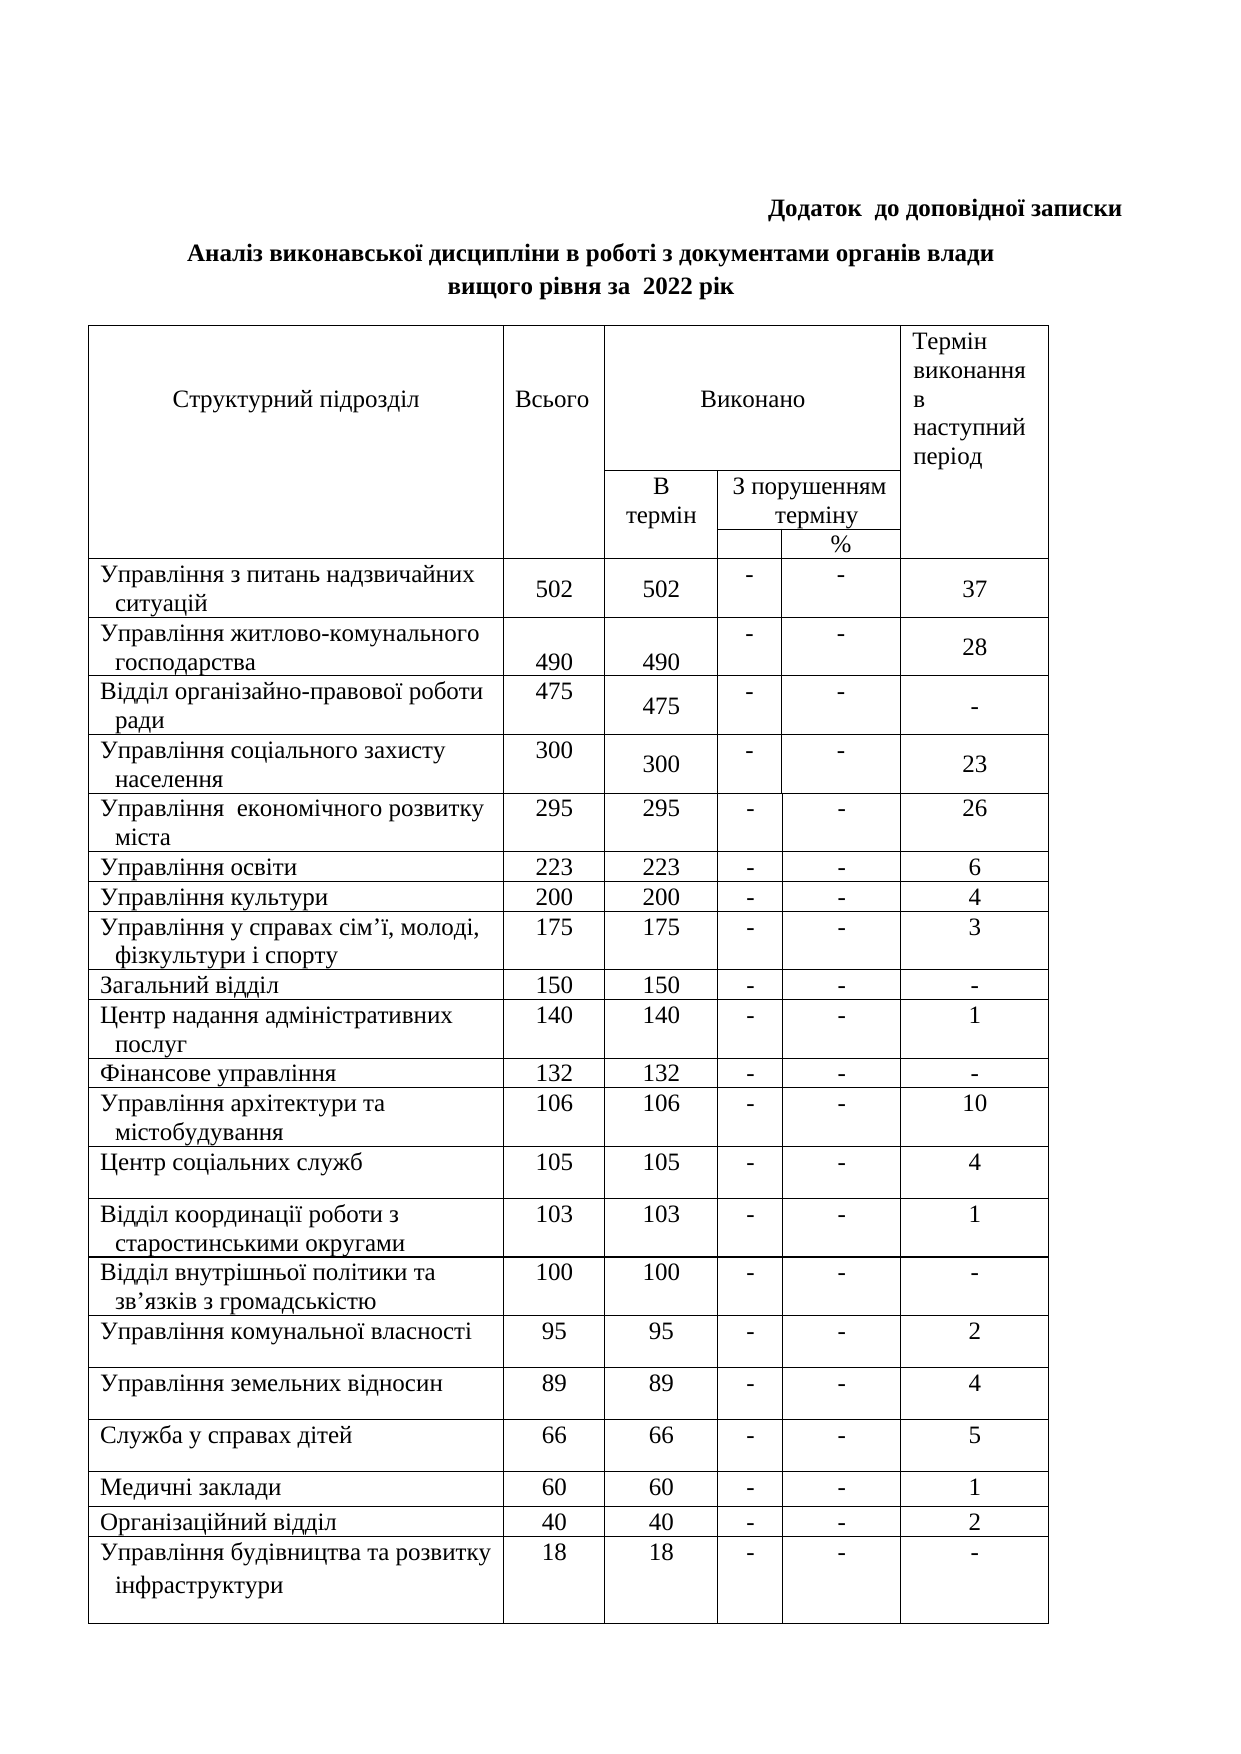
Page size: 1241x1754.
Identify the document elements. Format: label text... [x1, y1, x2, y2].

table_cell Фінансове управління [89, 1059, 503, 1087]
table_cell 89 [504, 1368, 604, 1419]
table_cell 40 [605, 1507, 717, 1536]
table_cell - [901, 1258, 1048, 1315]
table_cell Відділ координації роботи з старостинськими округами [89, 1199, 503, 1256]
table_header Термін виконання в наступний період [901, 326, 1048, 470]
table_cell [718, 530, 781, 558]
table_cell - [718, 1472, 782, 1506]
table_cell 502 [605, 559, 717, 617]
table_cell - [718, 1420, 782, 1471]
table_cell Загальний відділ [89, 970, 503, 999]
table_cell 2 [901, 1507, 1048, 1536]
table_cell 132 [504, 1059, 604, 1087]
table_cell 475 [605, 676, 717, 734]
table_cell - [782, 676, 900, 734]
table_cell Управління з питань надзвичайних ситуацій [89, 559, 503, 617]
table_cell 60 [605, 1472, 717, 1506]
table_cell - [718, 882, 782, 911]
table_cell 23 [901, 735, 1048, 792]
table_cell - [718, 1199, 782, 1256]
table_cell 140 [504, 1000, 604, 1057]
table_cell 475 [504, 676, 604, 734]
table_cell - [782, 618, 900, 675]
table_cell 100 [605, 1258, 717, 1315]
table_cell 200 [605, 882, 717, 911]
table_cell - [783, 1000, 900, 1057]
table_cell 140 [605, 1000, 717, 1057]
table_cell 1 [901, 1000, 1048, 1057]
table_cell 66 [504, 1420, 604, 1471]
table_cell % [782, 530, 900, 558]
table_cell 105 [605, 1147, 717, 1198]
table_cell 502 [504, 559, 604, 617]
table_cell 2 [901, 1316, 1048, 1367]
table_cell - [783, 1420, 900, 1471]
table_cell 200 [504, 882, 604, 911]
table_cell - [718, 794, 782, 851]
table_cell Відділ організайно-правової роботи ради [89, 676, 503, 734]
table_cell Управління у справах сім’ї, молоді, фізкультури і спорту [89, 912, 503, 969]
table_cell 300 [605, 735, 717, 792]
table_cell 4 [901, 1368, 1048, 1419]
table_header Виконано [605, 326, 900, 470]
table_cell - [783, 1199, 900, 1256]
table_cell Управління економічного розвитку міста [89, 794, 503, 851]
table_cell 4 [901, 882, 1048, 911]
table_cell - [718, 1368, 782, 1419]
table_cell - [718, 559, 781, 617]
table_cell 150 [504, 970, 604, 999]
table_cell 60 [504, 1472, 604, 1506]
text Додаток до доповідної записки [162, 193, 1122, 222]
table_cell 28 [901, 618, 1048, 675]
table_cell - [783, 1316, 900, 1367]
table_cell - [718, 1258, 782, 1315]
table_cell - [718, 735, 781, 792]
table_header Структурний підрозділ [89, 326, 503, 558]
table_cell - [783, 1537, 900, 1623]
table_cell Управління будівництва та розвитку інфраструктури [89, 1537, 503, 1623]
table_cell - [783, 882, 900, 911]
table_cell 95 [504, 1316, 604, 1367]
table_cell 10 [901, 1088, 1048, 1146]
table_cell 5 [901, 1420, 1048, 1471]
table_cell - [783, 1368, 900, 1419]
table_cell Відділ внутрішньої політики та зв’язків з громадськістю [89, 1258, 503, 1315]
table_cell 175 [605, 912, 717, 969]
table_cell 95 [605, 1316, 717, 1367]
table_cell 175 [504, 912, 604, 969]
table_cell 300 [504, 735, 604, 792]
table_header Всього [504, 326, 604, 558]
table_cell - [718, 1316, 782, 1367]
table_cell Управління земельних відносин [89, 1368, 503, 1419]
table_cell - [783, 1507, 900, 1536]
table_cell 89 [605, 1368, 717, 1419]
table_cell Управління житлово-комунального господарства [89, 618, 503, 675]
table_cell Медичні заклади [89, 1472, 503, 1506]
table_cell 490 [504, 618, 604, 675]
table_cell 105 [504, 1147, 604, 1198]
table_cell - [901, 970, 1048, 999]
table_cell 18 [504, 1537, 604, 1623]
table_cell З порушенням терміну [718, 471, 900, 528]
table_cell - [783, 970, 900, 999]
table_cell Управління культури [89, 882, 503, 911]
table_cell 132 [605, 1059, 717, 1087]
table_cell - [783, 794, 900, 851]
table_cell Центр надання адміністративних послуг [89, 1000, 503, 1057]
table_cell 295 [605, 794, 717, 851]
table_cell 223 [605, 852, 717, 881]
table_cell - [718, 1537, 782, 1623]
table_cell 106 [605, 1088, 717, 1146]
table_cell 103 [605, 1199, 717, 1256]
table_cell - [783, 1088, 900, 1146]
text Аналіз виконавської дисципліни в роботі з документами органів влади вищого рівня за 2022 рік [162, 238, 1019, 300]
table_cell [901, 470, 1048, 558]
table_cell - [718, 1000, 782, 1057]
table_cell - [901, 676, 1048, 734]
table_cell 18 [605, 1537, 717, 1623]
table_cell - [718, 912, 782, 969]
table_cell - [783, 1472, 900, 1506]
table_cell 106 [504, 1088, 604, 1146]
table_cell - [718, 1088, 782, 1146]
table_cell - [783, 1147, 900, 1198]
table_cell 103 [504, 1199, 604, 1256]
table_cell - [718, 970, 782, 999]
table_cell 100 [504, 1258, 604, 1315]
table_cell - [718, 1507, 782, 1536]
table_cell - [783, 852, 900, 881]
table_cell - [718, 852, 782, 881]
table_cell 26 [901, 794, 1048, 851]
table_cell 37 [901, 559, 1048, 617]
table_cell Центр соціальних служб [89, 1147, 503, 1198]
table_cell Управління комунальної власності [89, 1316, 503, 1367]
table_cell 3 [901, 912, 1048, 969]
table_cell 1 [901, 1472, 1048, 1506]
table_cell - [782, 559, 900, 617]
table_cell 4 [901, 1147, 1048, 1198]
table_cell Служба у справах дітей [89, 1420, 503, 1471]
table_cell - [718, 1147, 782, 1198]
table_cell - [783, 912, 900, 969]
table_cell - [782, 735, 900, 792]
table_cell - [783, 1258, 900, 1315]
table_cell - [783, 1059, 900, 1087]
table_cell 40 [504, 1507, 604, 1536]
table_cell 6 [901, 852, 1048, 881]
table_cell 490 [605, 618, 717, 675]
table_cell - [718, 618, 781, 675]
table_cell 295 [504, 794, 604, 851]
table_cell 223 [504, 852, 604, 881]
table_cell 150 [605, 970, 717, 999]
table_cell 1 [901, 1199, 1048, 1256]
table_cell Управління освіти [89, 852, 503, 881]
table_cell - [718, 676, 781, 734]
table_cell Управління соціального захисту населення [89, 735, 503, 792]
table_cell В термін [605, 471, 717, 558]
table_cell - [718, 1059, 782, 1087]
table_cell Управління архітектури та містобудування [89, 1088, 503, 1146]
table_cell - [901, 1059, 1048, 1087]
table_cell 66 [605, 1420, 717, 1471]
table_cell Організаційний відділ [89, 1507, 503, 1536]
table_cell - [901, 1537, 1048, 1623]
